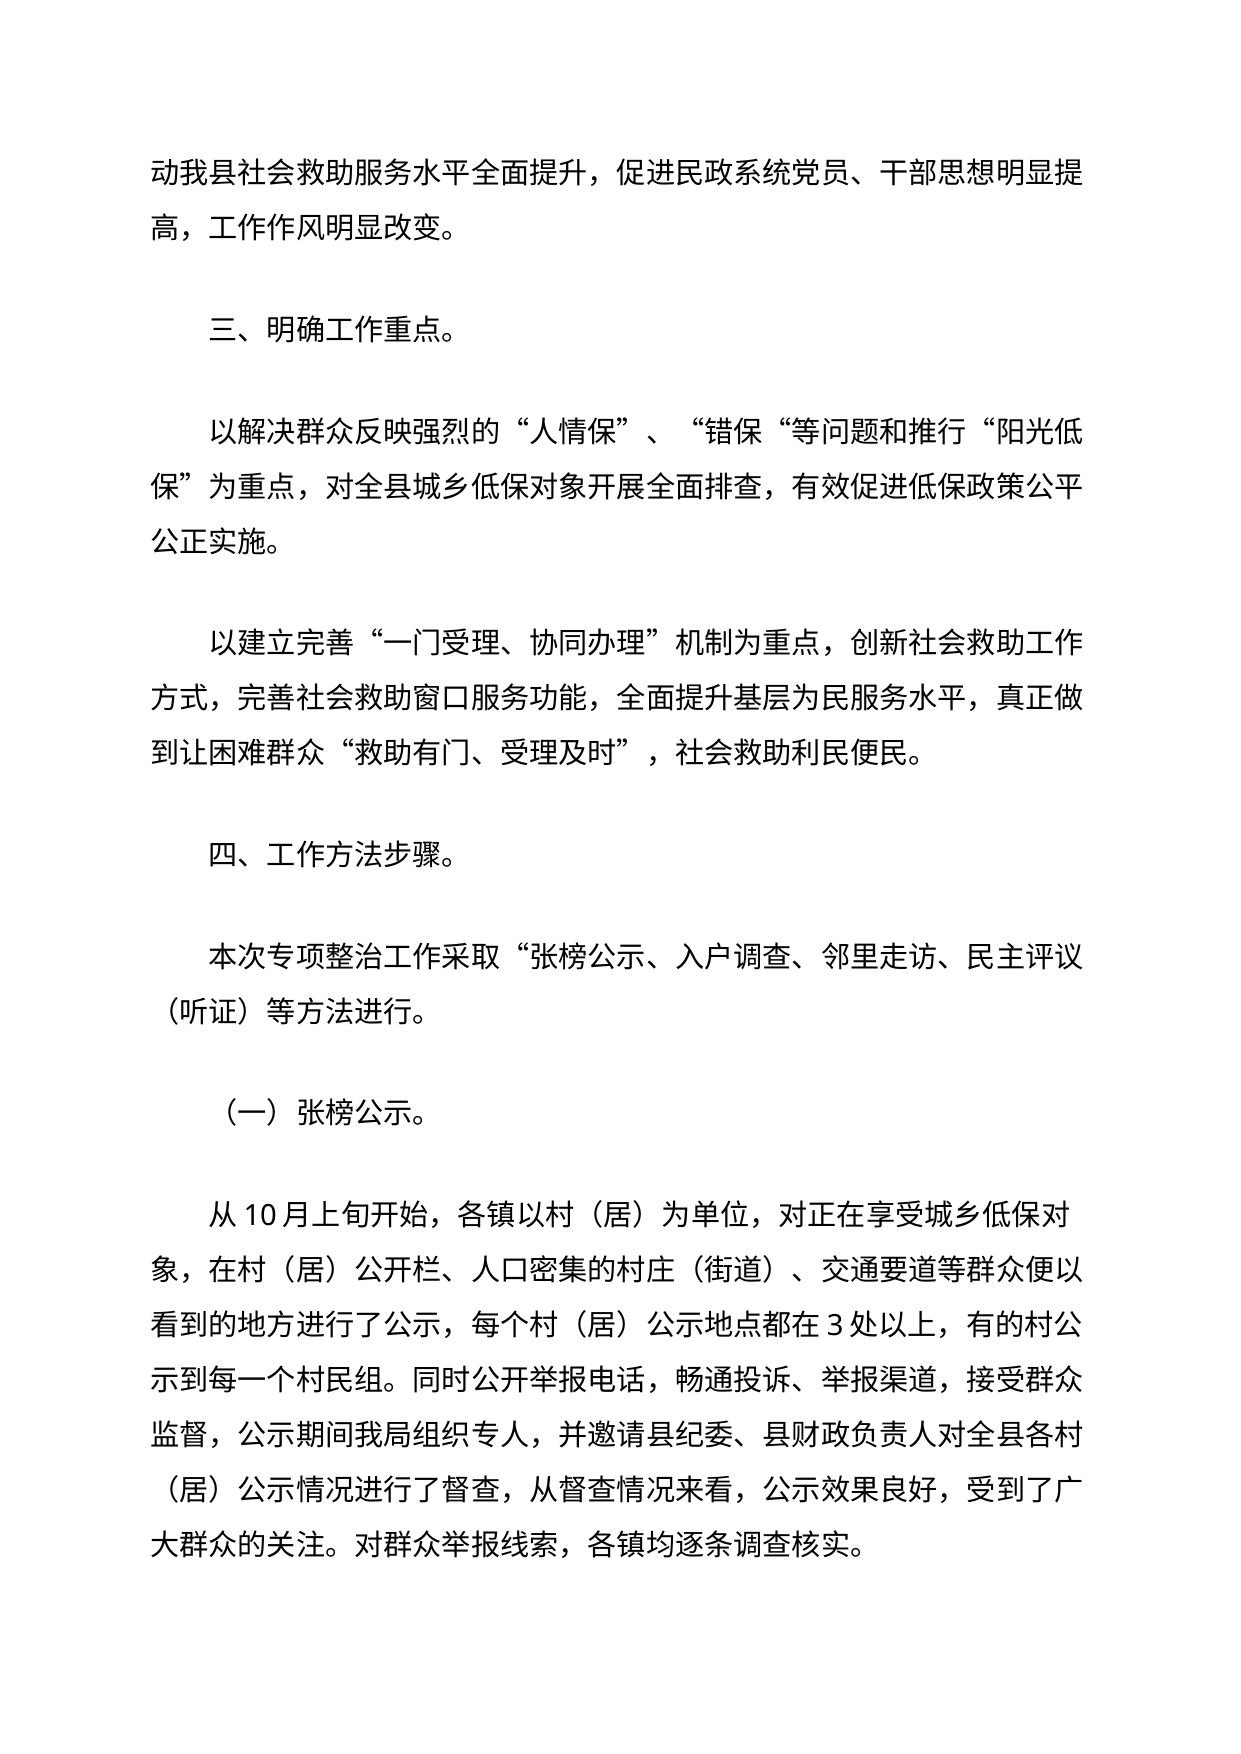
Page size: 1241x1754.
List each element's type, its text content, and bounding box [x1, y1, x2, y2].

text （一）张榜公示。 [150, 1090, 1090, 1132]
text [150, 150, 1090, 247]
text 四、工作方法步骤。 [150, 832, 1090, 874]
text 从10月上旬开始，各镇以村（居）为单位，对正在享受城乡低保对象，在村（居）公开栏、人口密集的村庄（街道）、交通要道等群众便以看到的地方进行了公示，每个村（居）公示地点都在3处以上，有的村公示到每一个村民组。同时公开举报电话，畅通投诉、举报渠道，接受群众监督，公示期间我局组织专人，并邀请县纪委、县财政负责人对全县各村（居）公示情况进行了督查，从督查情况来看，公示效果良好，受到了广大群众的关注。对群众举报线索，各镇均逐条调查核实。 [150, 1192, 1090, 1564]
text 三、明确工作重点。 [150, 307, 1090, 349]
text 以解决群众反映强烈的“人情保”、“错保“等问题和推行“阳光低保”为重点，对全县城乡低保对象开展全面排查，有效促进低保政策公平公正实施。 [150, 408, 1090, 561]
text 以建立完善“一门受理、协同办理”机制为重点，创新社会救助工作方式，完善社会救助窗口服务功能，全面提升基层为民服务水平，真正做到让困难群众“救助有门、受理及时”，社会救助利民便民。 [150, 620, 1090, 772]
text 本次专项整治工作采取“张榜公示、入户调查、邻里走访、民主评议（听证）等方法进行。 [150, 933, 1090, 1031]
